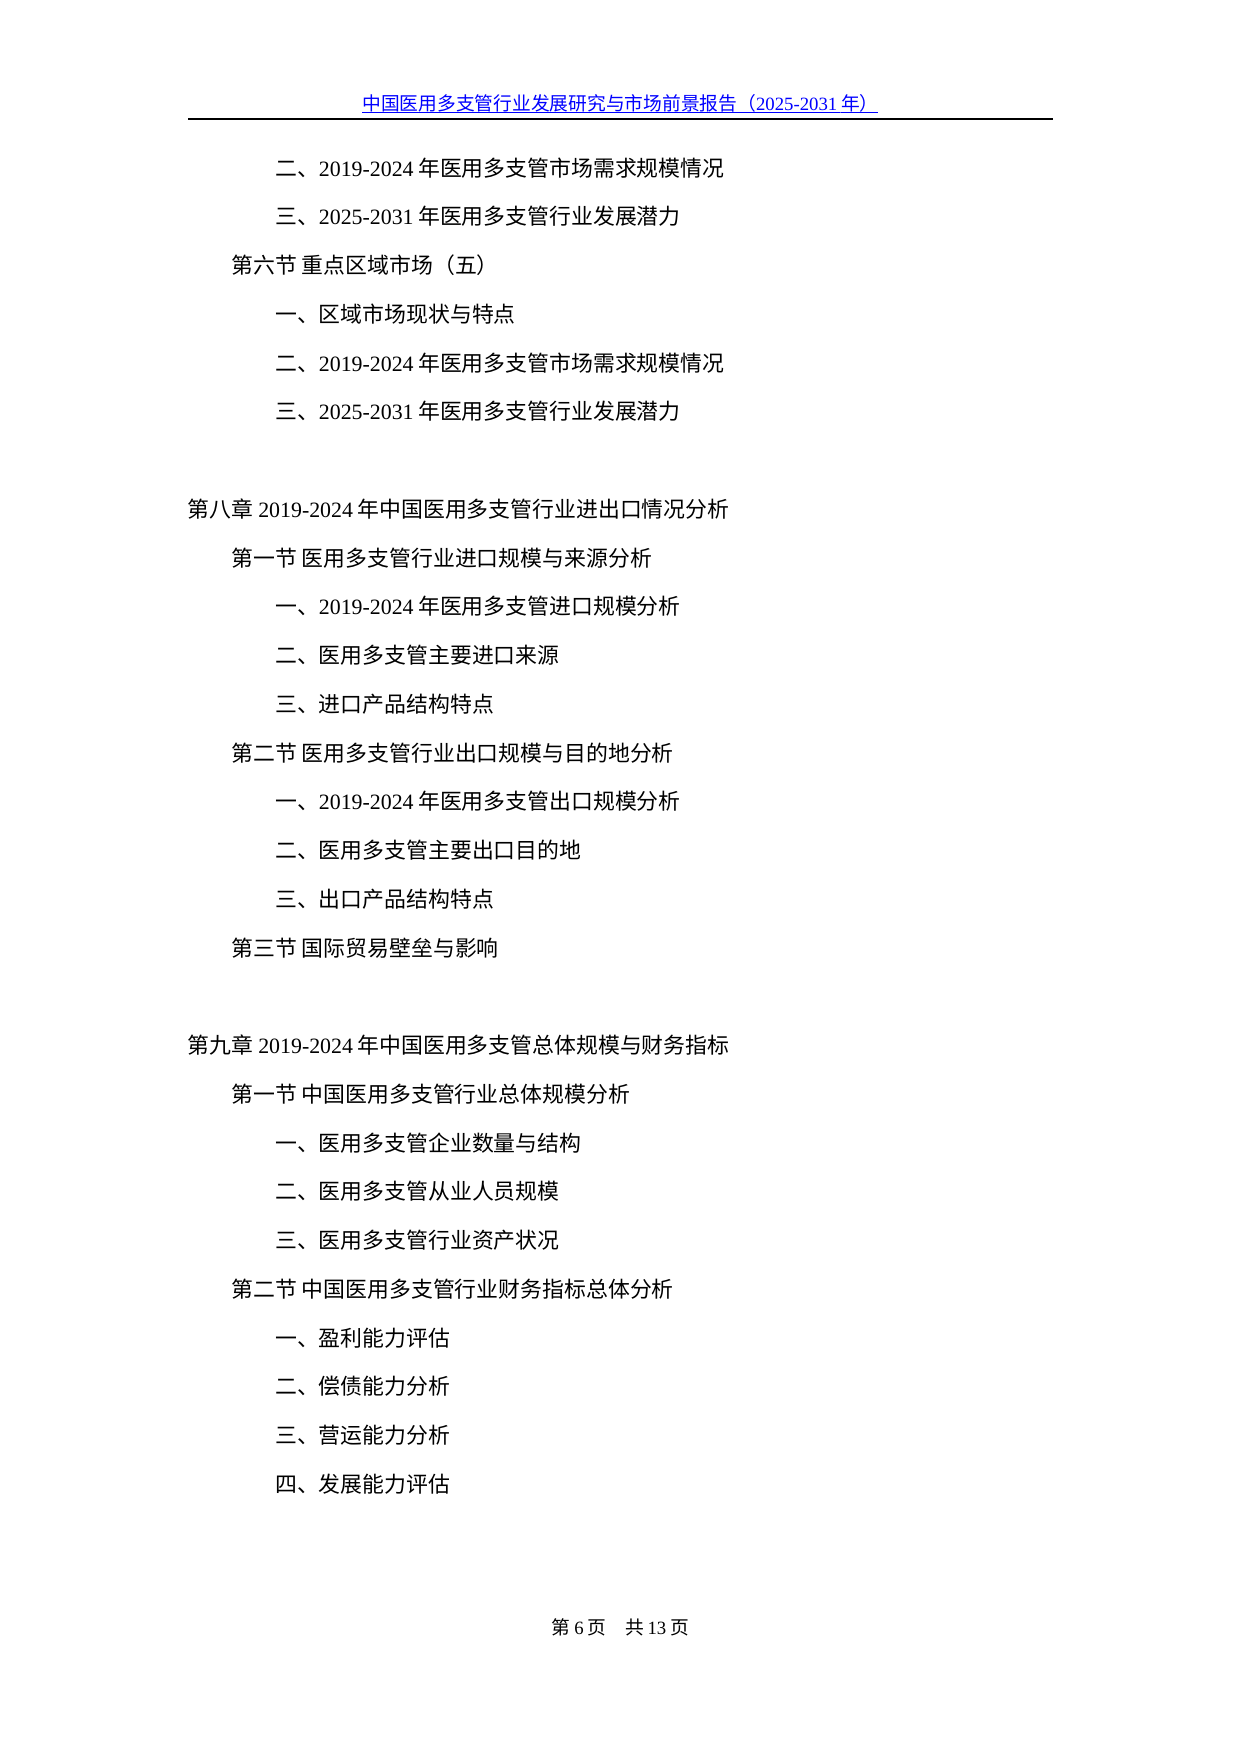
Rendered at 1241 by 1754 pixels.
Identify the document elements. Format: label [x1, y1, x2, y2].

text [187, 150, 1053, 1499]
